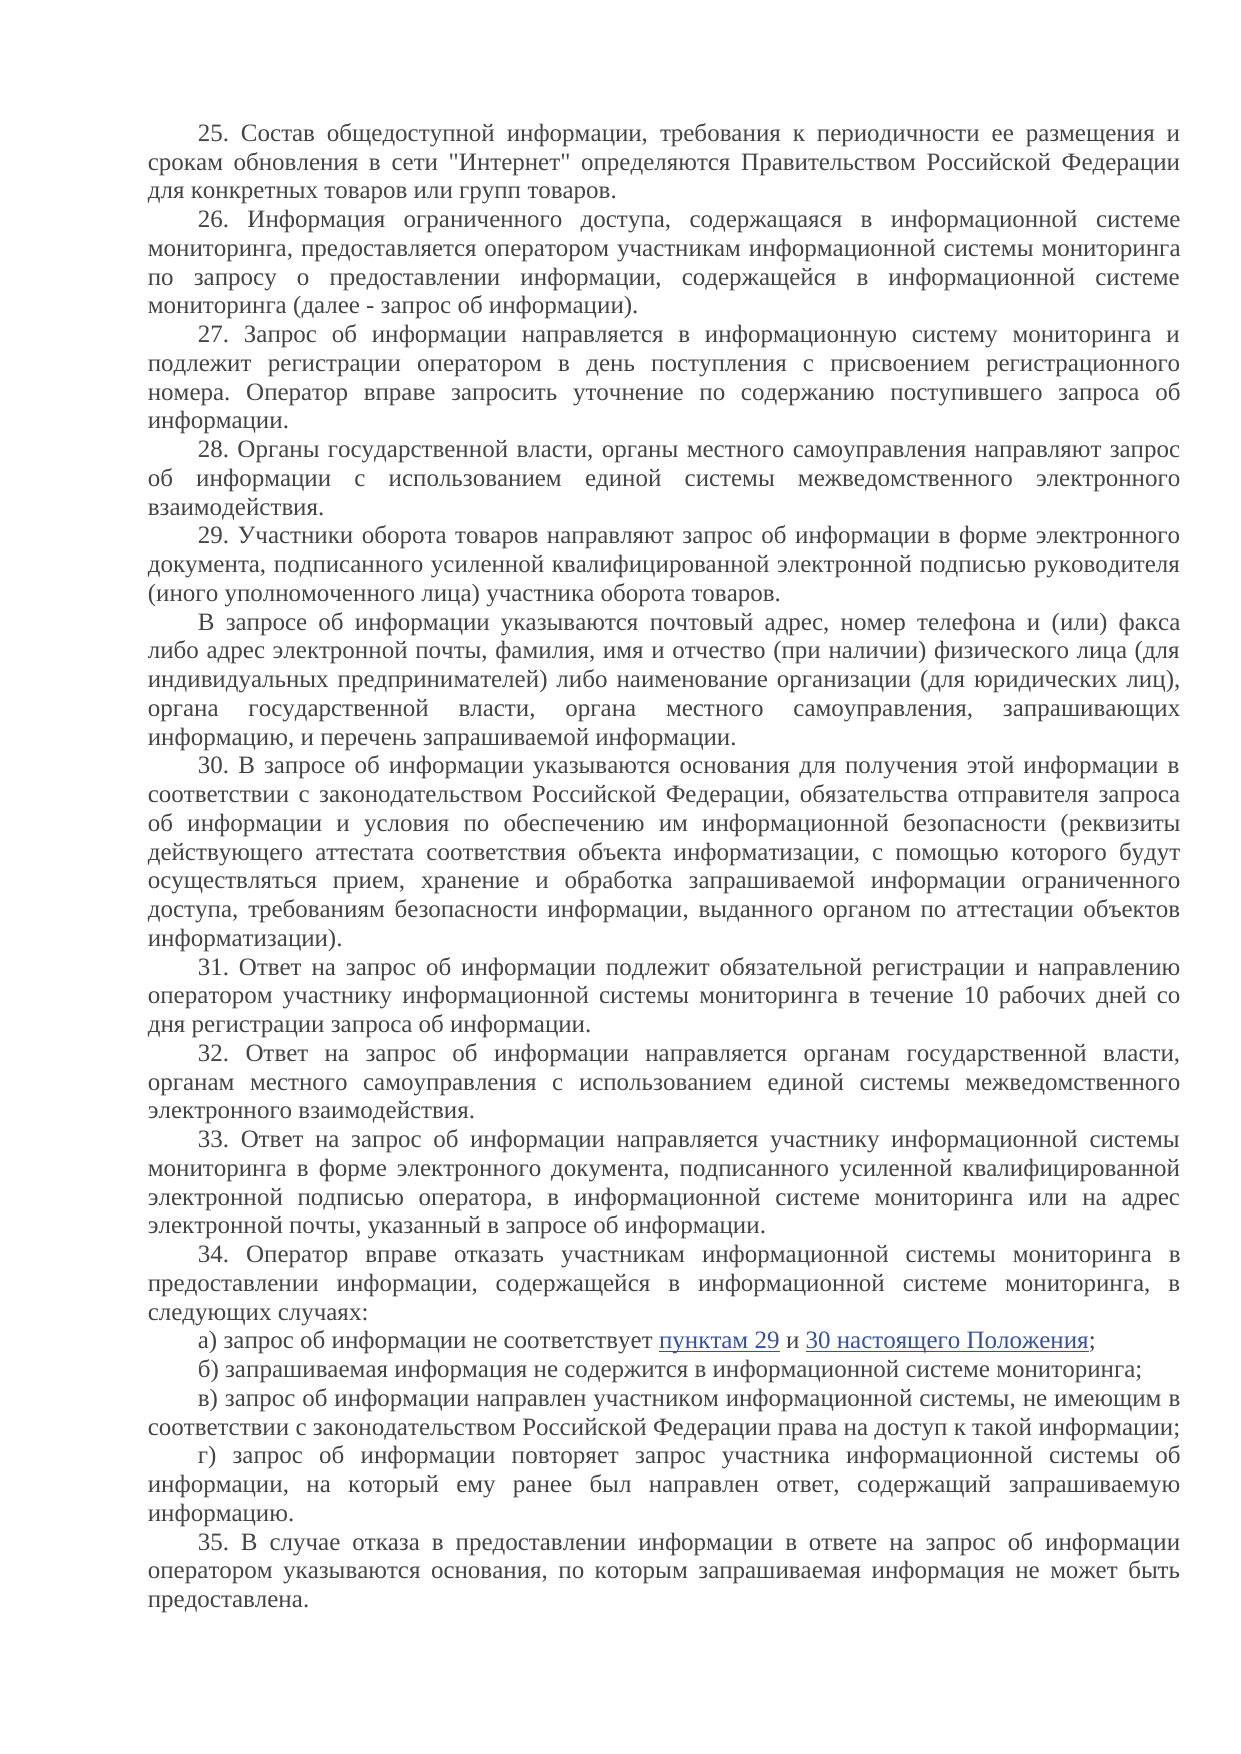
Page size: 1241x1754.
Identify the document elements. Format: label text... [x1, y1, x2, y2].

text 25. Состав общедоступной информации, требования к периодичности ее размещения и срокам обновления в сети "Интернет" определяются Правительством Российской Федерации для конкретных товаров или групп товаров. [148, 118, 1181, 204]
text 26. Информация ограниченного доступа, содержащаяся в информационной системе мониторинга, предоставляется оператором участникам информационной системы мониторинга по запросу о предоставлении информации, содержащейся в информационной системе мониторинга (далее - запрос об информации). [148, 204, 1181, 319]
text 35. В случае отказа в предоставлении информации в ответе на запрос об информации оператором указываются основания, по которым запрашиваемая информация не может быть предоставлена. [148, 1527, 1181, 1613]
text б) запрашиваемая информация не содержится в информационной системе мониторинга; [148, 1354, 1181, 1383]
text 28. Органы государственной власти, органы местного самоуправления направляют запрос об информации с использованием единой системы межведомственного электронного взаимодействия. [148, 434, 1181, 521]
text 34. Оператор вправе отказать участникам информационной системы мониторинга в предоставлении информации, содержащейся в информационной системе мониторинга, в следующих случаях: [148, 1239, 1181, 1326]
text а) запрос об информации не соответствует пунктам 29 и 30 настоящего Положения; [148, 1326, 1181, 1354]
text 32. Ответ на запрос об информации направляется органам государственной власти, органам местного самоуправления с использованием единой системы межведомственного электронного взаимодействия. [148, 1038, 1181, 1124]
text 29. Участники оборота товаров направляют запрос об информации в форме электронного документа, подписанного усиленной квалифицированной электронной подписью руководителя (иного уполномоченного лица) участника оборота товаров. [148, 521, 1181, 607]
text г) запрос об информации повторяет запрос участника информационной системы об информации, на который ему ранее был направлен ответ, содержащий запрашиваемую информацию. [148, 1441, 1181, 1527]
text 31. Ответ на запрос об информации подлежит обязательной регистрации и направлению оператором участнику информационной системы мониторинга в течение 10 рабочих дней со дня регистрации запроса об информации. [148, 952, 1181, 1038]
text В запросе об информации указываются почтовый адрес, номер телефона и (или) факса либо адрес электронной почты, фамилия, имя и отчество (при наличии) физического лица (для индивидуальных предпринимателей) либо наименование организации (для юридических лиц), органа государственной власти, органа местного самоуправления, запрашивающих информацию, и перечень запрашиваемой информации. [148, 607, 1181, 751]
text 33. Ответ на запрос об информации направляется участнику информационной системы мониторинга в форме электронного документа, подписанного усиленной квалифицированной электронной подписью оператора, в информационной системе мониторинга или на адрес электронной почты, указанный в запросе об информации. [148, 1124, 1181, 1239]
text 27. Запрос об информации направляется в информационную систему мониторинга и подлежит регистрации оператором в день поступления с присвоением регистрационного номера. Оператор вправе запросить уточнение по содержанию поступившего запроса об информации. [148, 319, 1181, 434]
text 30. В запросе об информации указываются основания для получения этой информации в соответствии с законодательством Российской Федерации, обязательства отправителя запроса об информации и условия по обеспечению им информационной безопасности (реквизиты действующего аттестата соответствия объекта информатизации, с помощью которого будут осуществляться прием, хранение и обработка запрашиваемой информации ограниченного доступа, требованиям безопасности информации, выданного органом по аттестации объектов информатизации). [148, 751, 1181, 952]
text в) запрос об информации направлен участником информационной системы, не имеющим в соответствии с законодательством Российской Федерации права на доступ к такой информации; [148, 1383, 1181, 1441]
